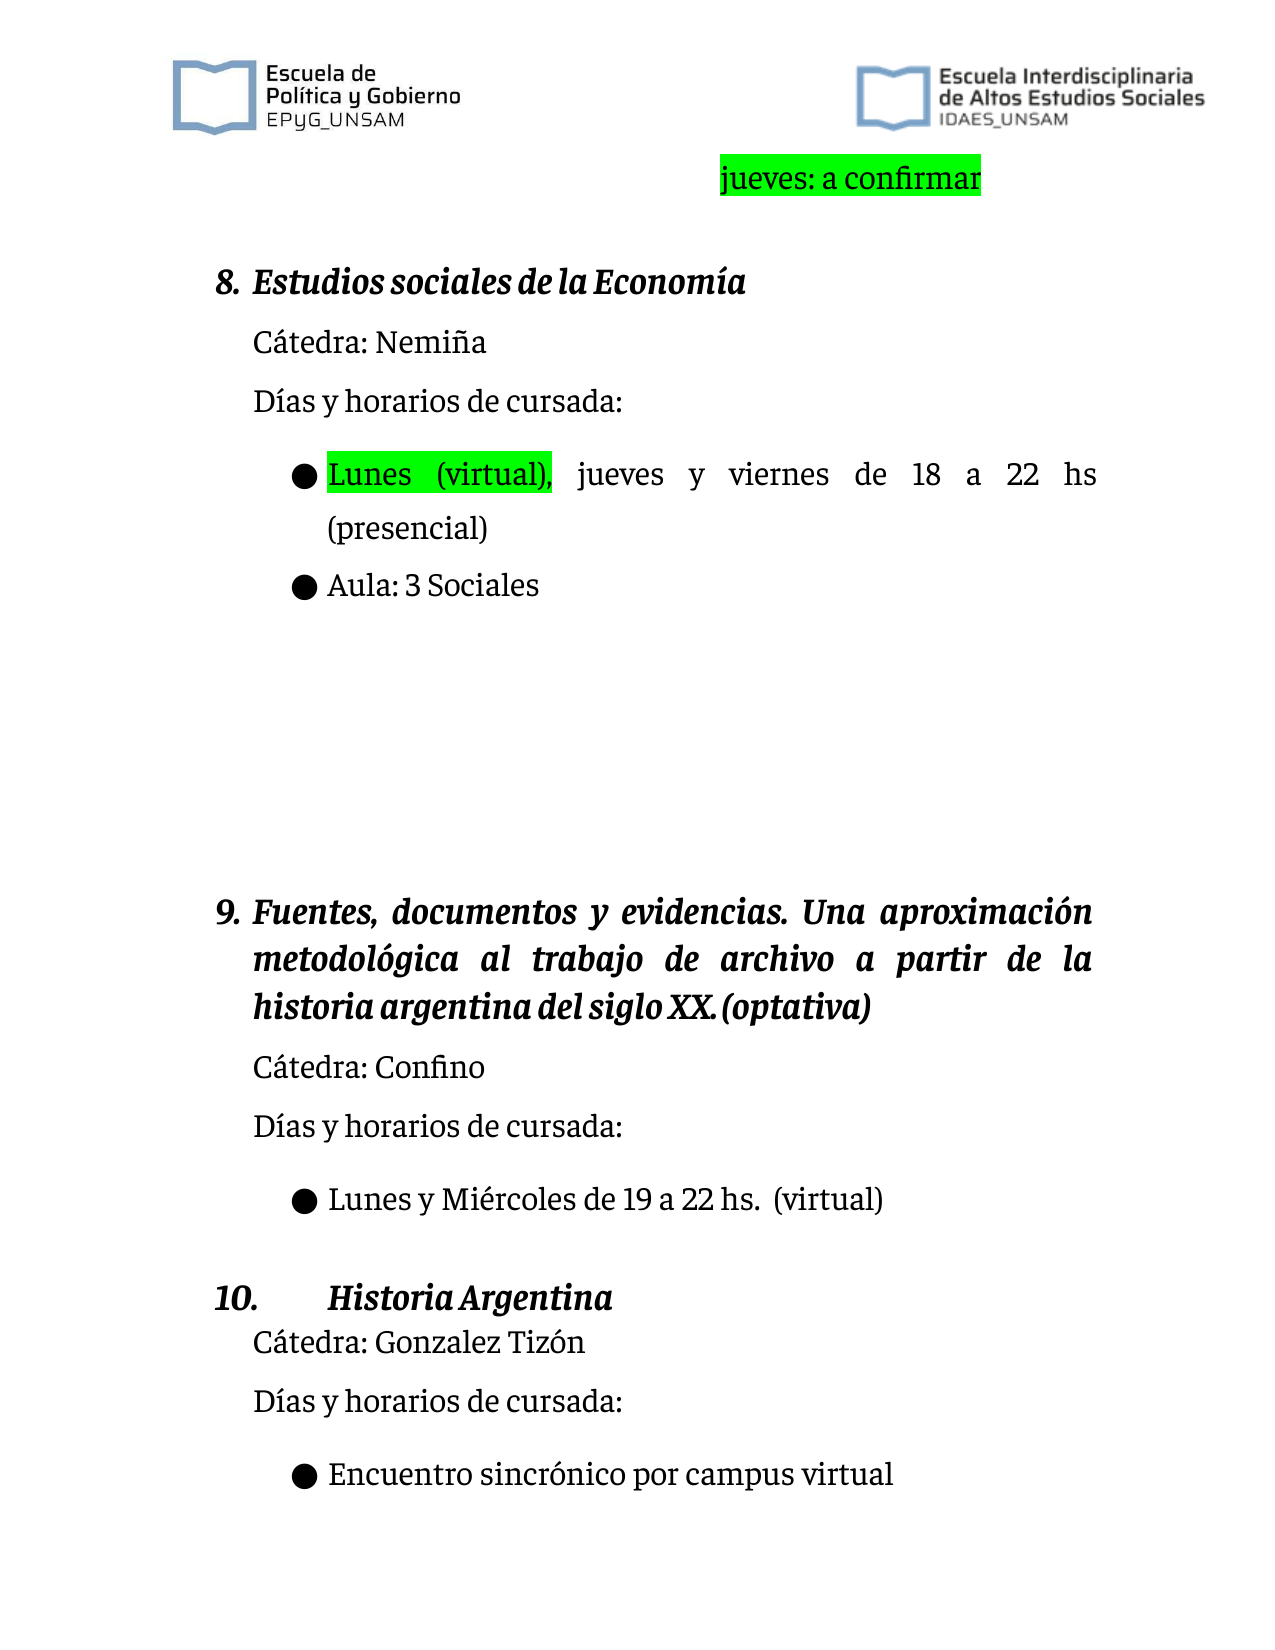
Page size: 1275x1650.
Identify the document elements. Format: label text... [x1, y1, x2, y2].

text Días y horarios de cursada: [177, 1103, 1098, 1144]
list Lunes y Miércoles de 19 a 22 hs. (virtual) [290, 1161, 1098, 1229]
list Estudios sociales de la Economía [215, 255, 1098, 302]
list Aula: 3 Sociales [290, 547, 1098, 615]
list Encuentro sincrónico por campus virtual [290, 1436, 1098, 1504]
list Fuentes, documentos y evidencias. Una aproximación metodológica al trabajo de archivo a partir de la historia argentina del siglo XX. (optativa) [215, 885, 1098, 1027]
text jueves: a confirmar [340, 112, 1098, 196]
picture [842, 48, 1219, 139]
text Días y horarios de cursada: [177, 378, 1098, 419]
text Cátedra: Nemiña [177, 319, 1098, 361]
picture [143, 31, 539, 165]
list Historia Argentina [215, 1272, 1098, 1319]
list Lunes (virtual), jueves y viernes de 18 a 22 hs (presencial) [290, 436, 1098, 547]
text Cátedra: Gonzalez Tizón [177, 1319, 1098, 1361]
text Días y horarios de cursada: [177, 1377, 1098, 1419]
text Cátedra: Confino [177, 1044, 1098, 1086]
